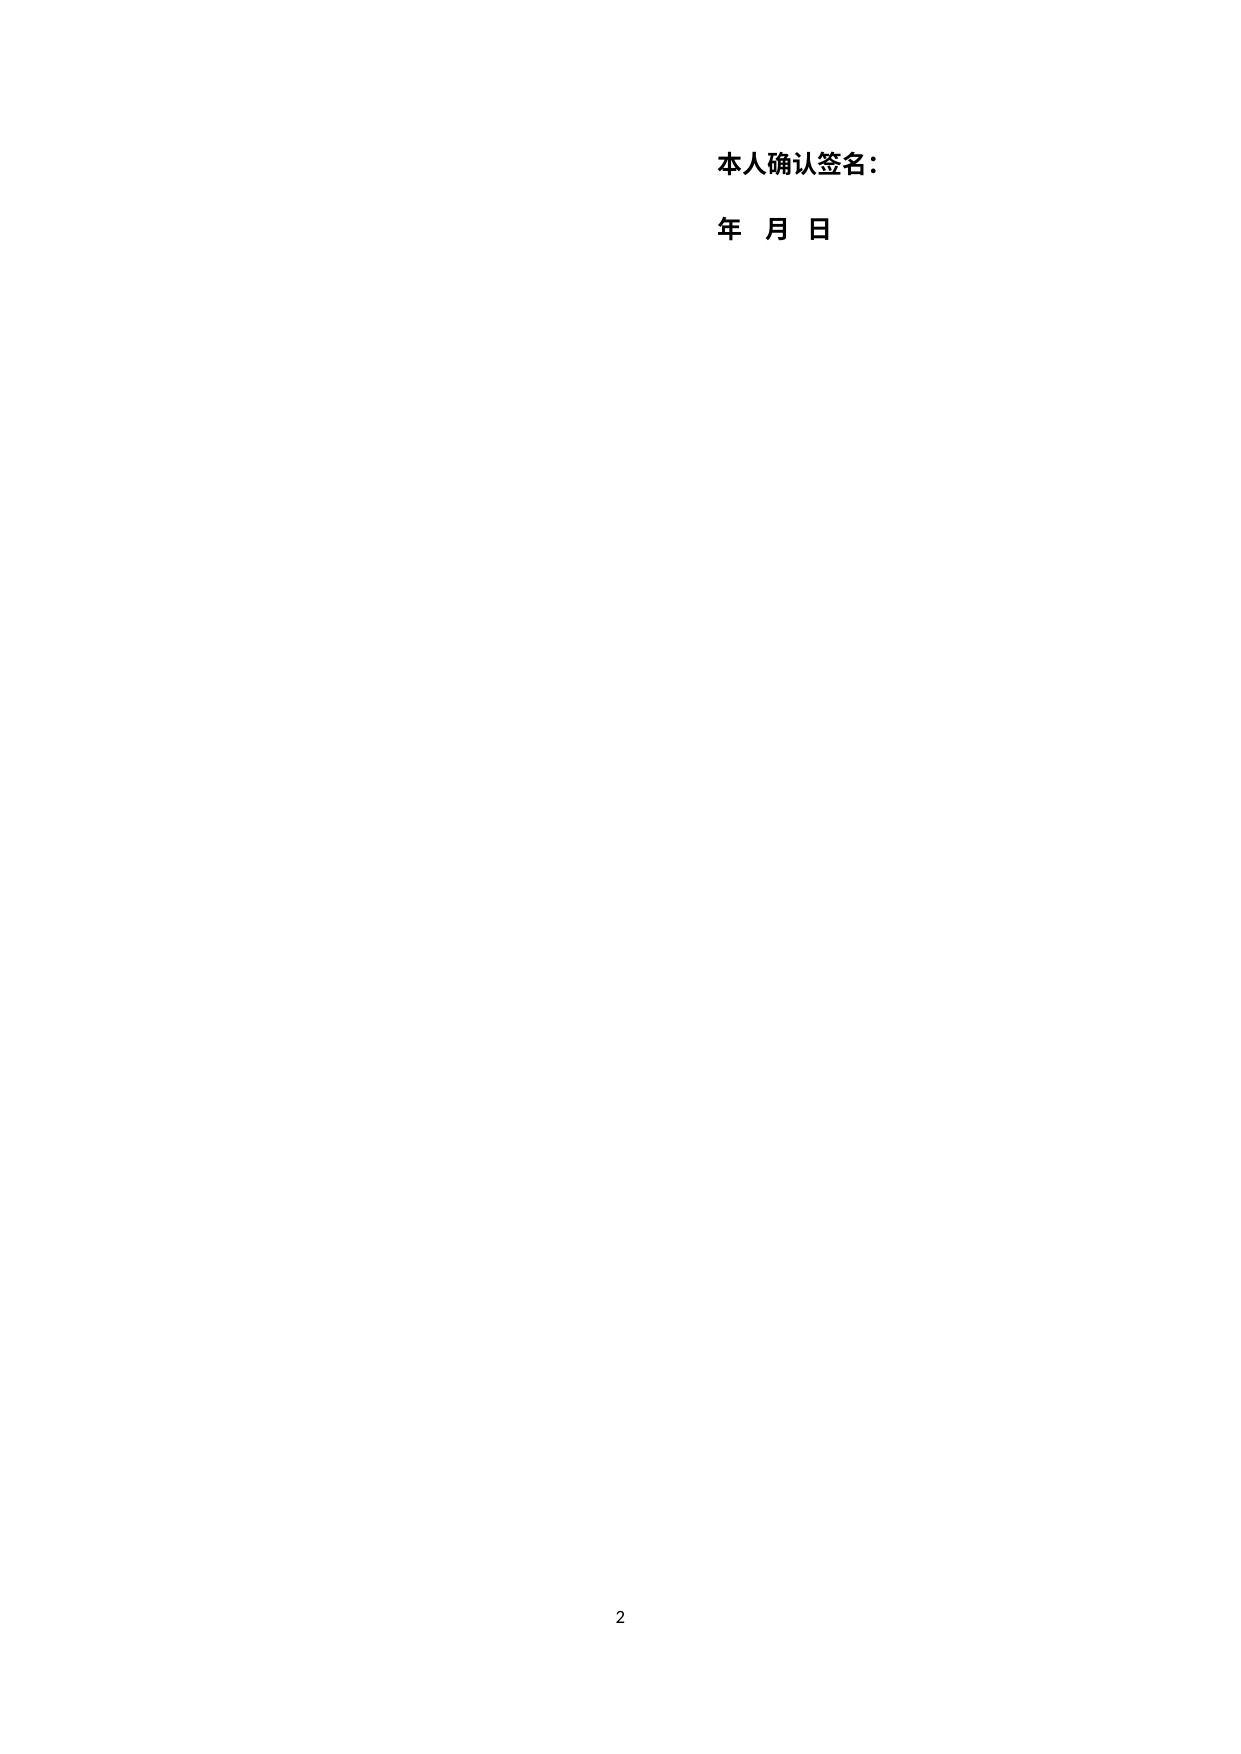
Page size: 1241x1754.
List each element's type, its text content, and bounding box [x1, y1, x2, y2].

text 本人确认签名： [142, 130, 1098, 195]
text 年 月 日 [142, 195, 1098, 260]
